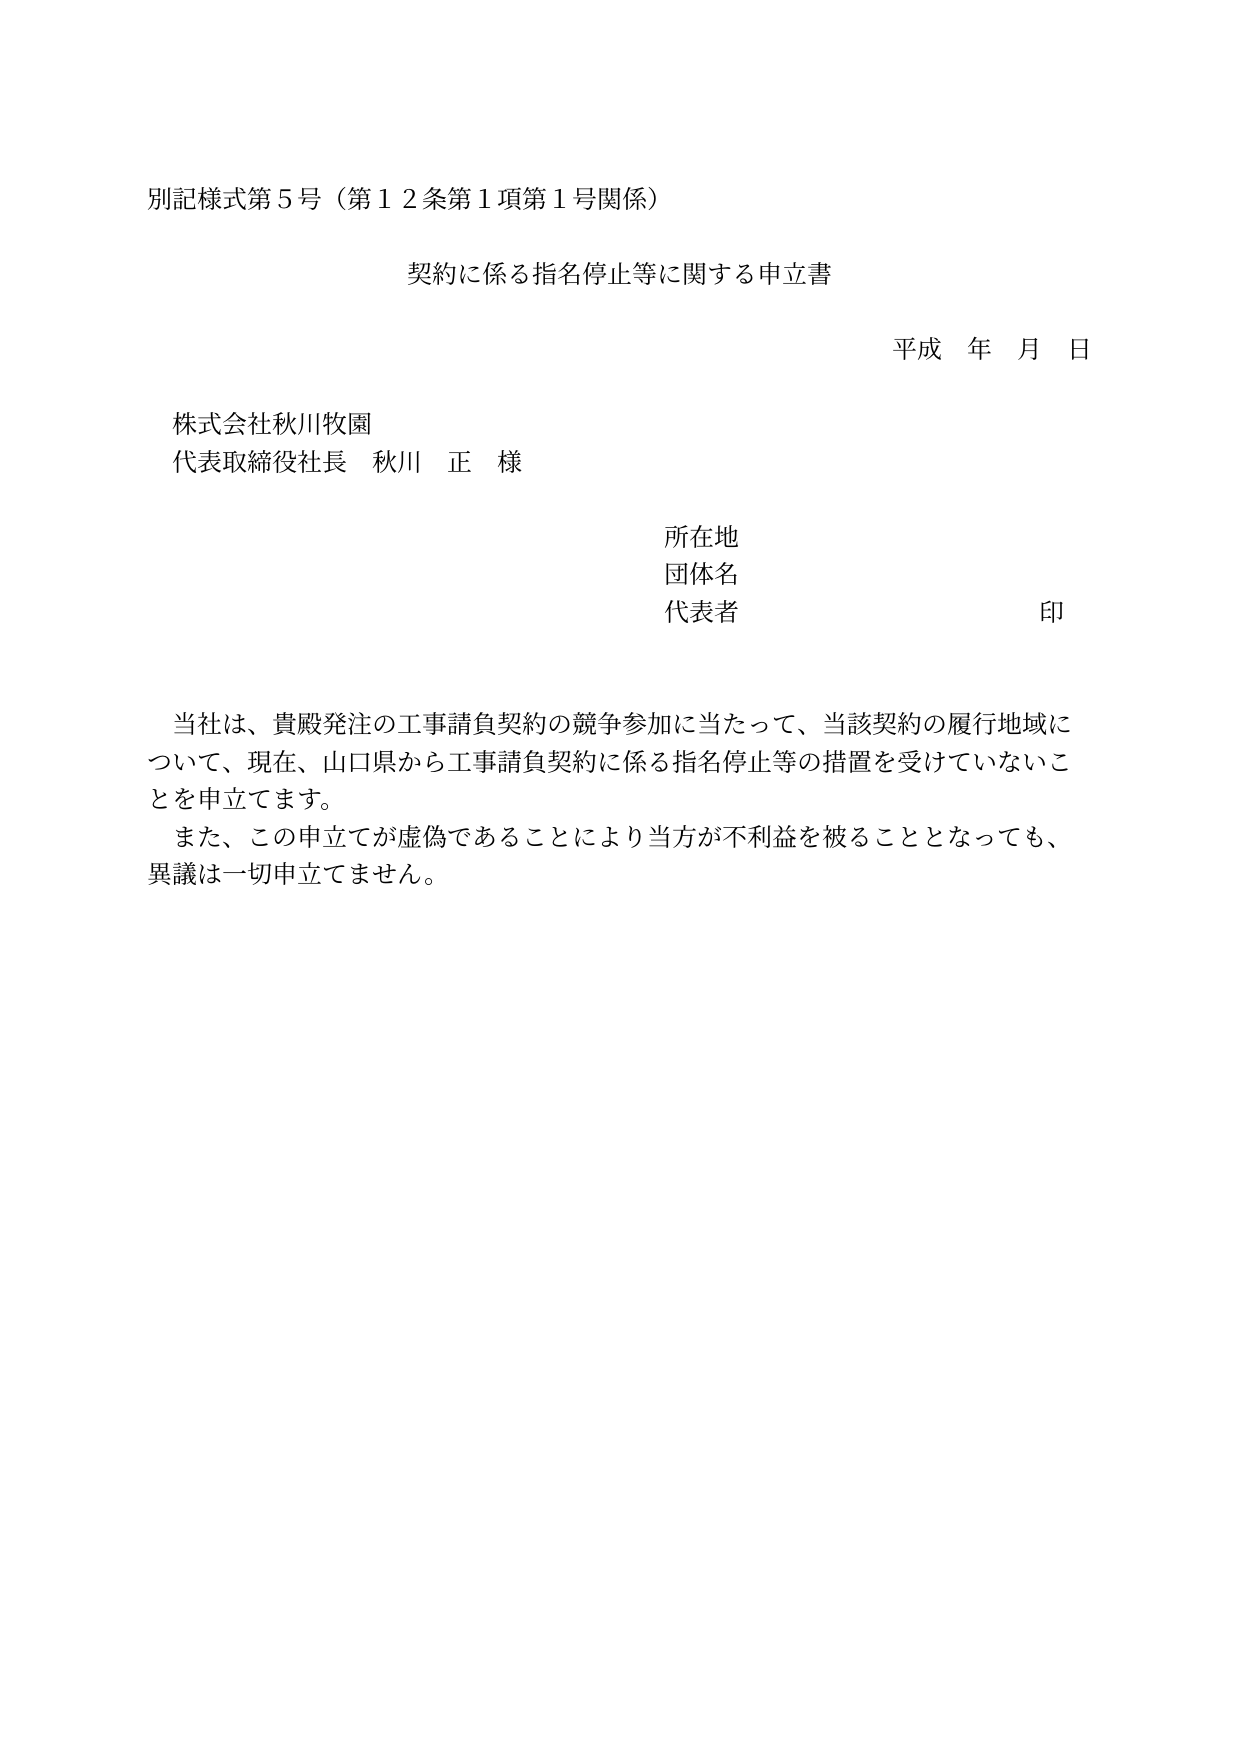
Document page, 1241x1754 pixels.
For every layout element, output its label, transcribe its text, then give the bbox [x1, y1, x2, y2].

text 代表取締役社長 秋川 正 様 [148, 442, 1092, 479]
text 平成 年 月 日 [148, 329, 1092, 367]
text 団体名 [664, 554, 1092, 592]
text 代表者 印 [664, 592, 1092, 629]
text 株式会社秋川牧園 [148, 404, 1092, 442]
text 所在地 [664, 517, 1092, 554]
text 別記様式第５号（第１２条第１項第１号関係） [148, 179, 1092, 217]
text また、この申立てが虚偽であることにより当方が不利益を被ることとなっても、異議は一切申立てません。 [148, 817, 1092, 892]
text 当社は、貴殿発注の工事請負契約の競争参加に当たって、当該契約の履行地域について、現在、山口県から工事請負契約に係る指名停止等の措置を受けていないことを申立てます。 [148, 704, 1092, 817]
text 契約に係る指名停止等に関する申立書 [148, 254, 1092, 292]
